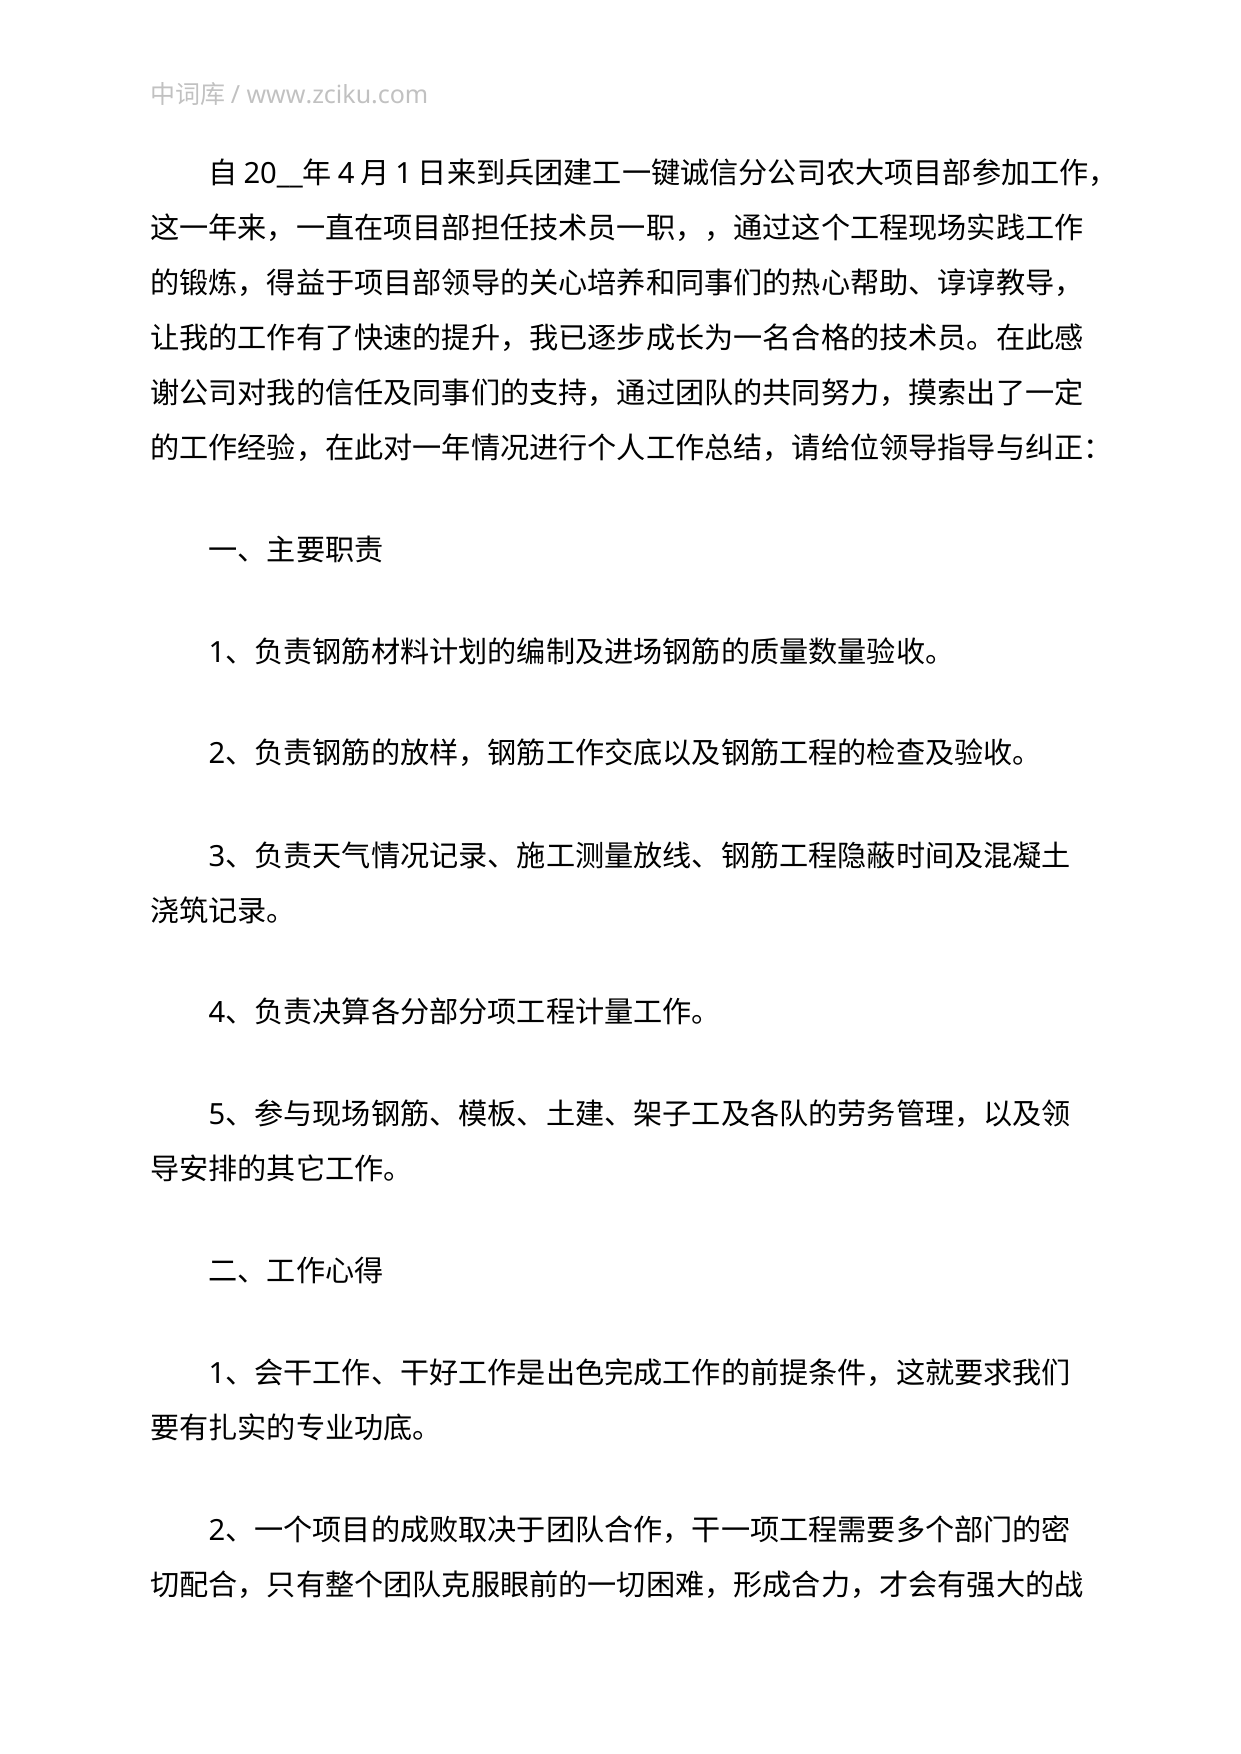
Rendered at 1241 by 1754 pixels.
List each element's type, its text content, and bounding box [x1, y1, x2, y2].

text 5、参与现场钢筋、模板、土建、架子工及各队的劳务管理，以及领导安排的其它工作。 [150, 1091, 1090, 1188]
text 3、负责天气情况记录、施工测量放线、钢筋工程隐蔽时间及混凝土浇筑记录。 [150, 832, 1090, 929]
text 4、负责决算各分部分项工程计量工作。 [150, 989, 1090, 1031]
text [150, 1506, 1090, 1603]
text 1、会干工作、干好工作是出色完成工作的前提条件，这就要求我们要有扎实的专业功底。 [150, 1349, 1090, 1447]
text 2、负责钢筋的放样，钢筋工作交底以及钢筋工程的检查及验收。 [150, 730, 1090, 772]
text 自20__年4月1日来到兵团建工一键诚信分公司农大项目部参加工作，这一年来，一直在项目部担任技术员一职，，通过这个工程现场实践工作的锻炼，得益于项目部领导的关心培养和同事们的热心帮助、谆谆教导，让我的工作有了快速的提升，我已逐步成长为一名合格的技术员。在此感谢公司对我的信任及同事们的支持，通过团队的共同努力，摸索出了一定的工作经验，在此对一年情况进行个人工作总结，请给位领导指导与纠正： [150, 150, 1090, 467]
text 1、负责钢筋材料计划的编制及进场钢筋的质量数量验收。 [150, 628, 1090, 671]
text 一、主要职责 [150, 526, 1090, 569]
text 二、工作心得 [150, 1248, 1090, 1290]
